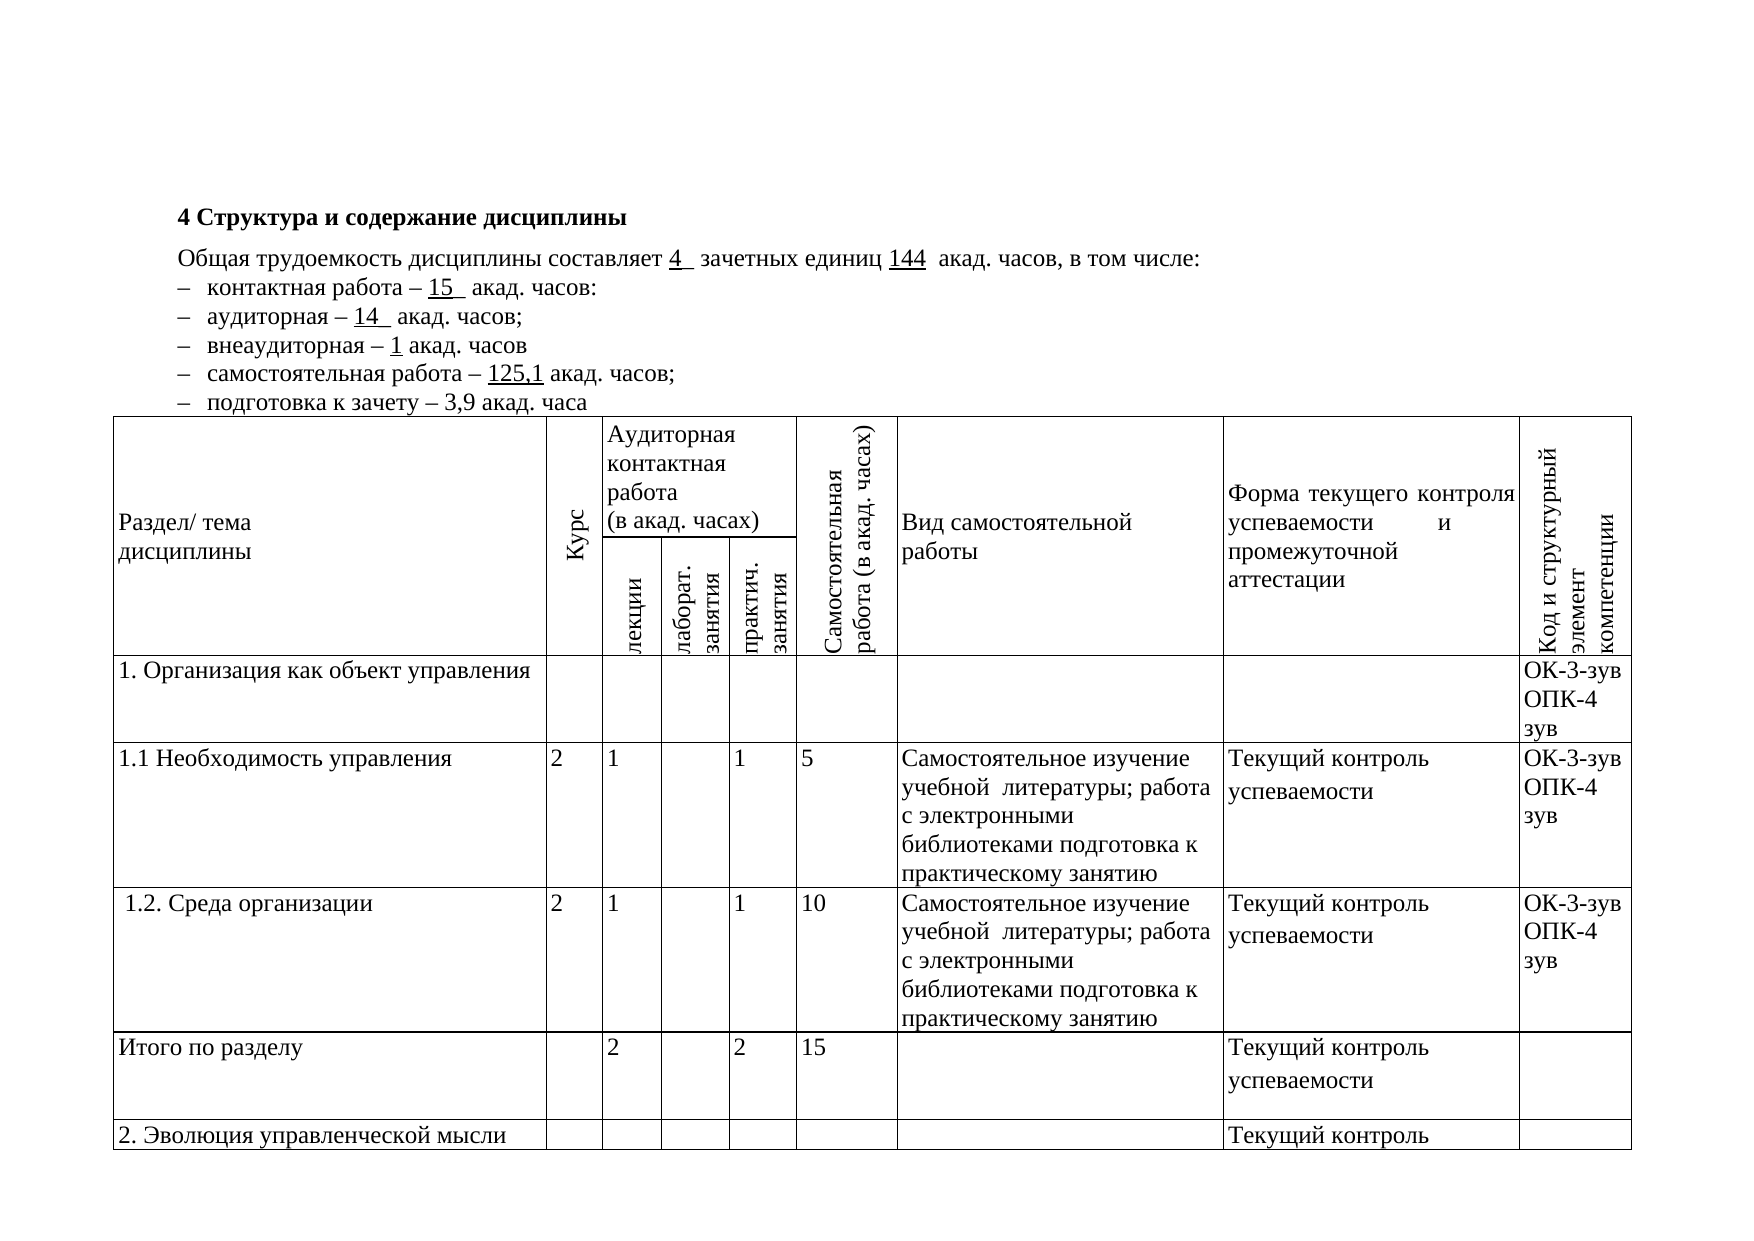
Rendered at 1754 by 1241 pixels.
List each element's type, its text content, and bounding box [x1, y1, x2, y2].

table_header Раздел/ тема дисциплины [114, 417, 546, 654]
table_cell 2 [603, 1033, 661, 1119]
table_cell 2. Эволюция управленческой мысли [114, 1120, 546, 1149]
table_cell 1 [730, 888, 796, 1031]
table_cell [547, 656, 602, 742]
table_cell [730, 656, 796, 742]
table_cell [547, 1033, 602, 1119]
table_header Код и структурный элемент компетенции [1520, 417, 1631, 654]
table_cell 1 [730, 743, 796, 887]
table_cell ОК-3-зув ОПК-4 зув [1520, 656, 1631, 742]
text Общая трудоемкость дисциплины составляет 4_ зачетных единиц 144 акад. часов, в том числе: [118, 243, 1636, 272]
table_cell [1520, 1033, 1631, 1119]
table_cell [662, 888, 729, 1031]
table_cell 1.2. Среда организации [114, 888, 546, 1031]
table_cell лаборат. занятия [662, 538, 729, 654]
table_cell Текущий контроль успеваемости [1224, 888, 1519, 1031]
table_cell Самостоятельное изучение учебной литературы; работа с электронными библиотеками подготовка к практическому занятию [898, 888, 1223, 1031]
table_cell [603, 1120, 661, 1149]
table_cell [797, 1120, 897, 1149]
table_cell 10 [797, 888, 897, 1031]
table_cell 2 [547, 888, 602, 1031]
table_header Форма текущего контроля успеваемости и промежуточной аттестации [1224, 417, 1519, 654]
table_cell 15 [797, 1033, 897, 1119]
table_cell практич. занятия [730, 538, 796, 654]
table_cell Текущий контроль успеваемости [1224, 1033, 1519, 1119]
table_cell [730, 1120, 796, 1149]
table_cell [797, 656, 897, 742]
table_header Аудиторная контактная работа (в акад. часах) [603, 417, 796, 536]
text 4 Структура и содержание дисциплины [177, 202, 1636, 231]
table_header Курс [547, 417, 602, 654]
table_cell [1224, 656, 1519, 742]
table_cell [1520, 1120, 1631, 1149]
table_cell 2 [730, 1033, 796, 1119]
table_cell Самостоятельное изучение учебной литературы; работа с электронными библиотеками подготовка к практическому занятию [898, 743, 1223, 887]
table_cell Итого по разделу [114, 1033, 546, 1119]
table_cell [662, 743, 729, 887]
table_cell [547, 1120, 602, 1149]
text – контактная работа – 15_ акад. часов: [118, 272, 1636, 301]
text – подготовка к зачету – 3,9 акад. часа [118, 387, 1636, 416]
table_cell лекции [603, 538, 661, 654]
table_cell [662, 1033, 729, 1119]
table_header Вид самостоятельной работы [898, 417, 1223, 654]
table_cell 1 [603, 743, 661, 887]
text – аудиторная – 14_ акад. часов; [118, 301, 1636, 330]
table_cell Текущий контроль успеваемости [1224, 1120, 1519, 1149]
table_cell ОК-3-зув ОПК-4 зув [1520, 743, 1631, 887]
table_cell 1 [603, 888, 661, 1031]
table_cell [662, 656, 729, 742]
table_cell 1.1 Необходимость управления [114, 743, 546, 887]
table_cell Текущий контроль успеваемости [1224, 743, 1519, 887]
table_cell [603, 656, 661, 742]
table_cell 1. Организация как объект управления [114, 656, 546, 742]
table_cell [898, 656, 1223, 742]
table_cell [662, 1120, 729, 1149]
text – внеаудиторная – 1 акад. часов [118, 330, 1636, 358]
table_cell 5 [797, 743, 897, 887]
table_cell [898, 1120, 1223, 1149]
table_header Самостоятельная работа (в акад. часах) [797, 417, 897, 654]
table_cell [898, 1033, 1223, 1119]
table_cell ОК-3-зув ОПК-4 зув [1520, 888, 1631, 1031]
text – самостоятельная работа – 125,1 акад. часов; [118, 358, 1636, 387]
table_cell 2 [547, 743, 602, 887]
